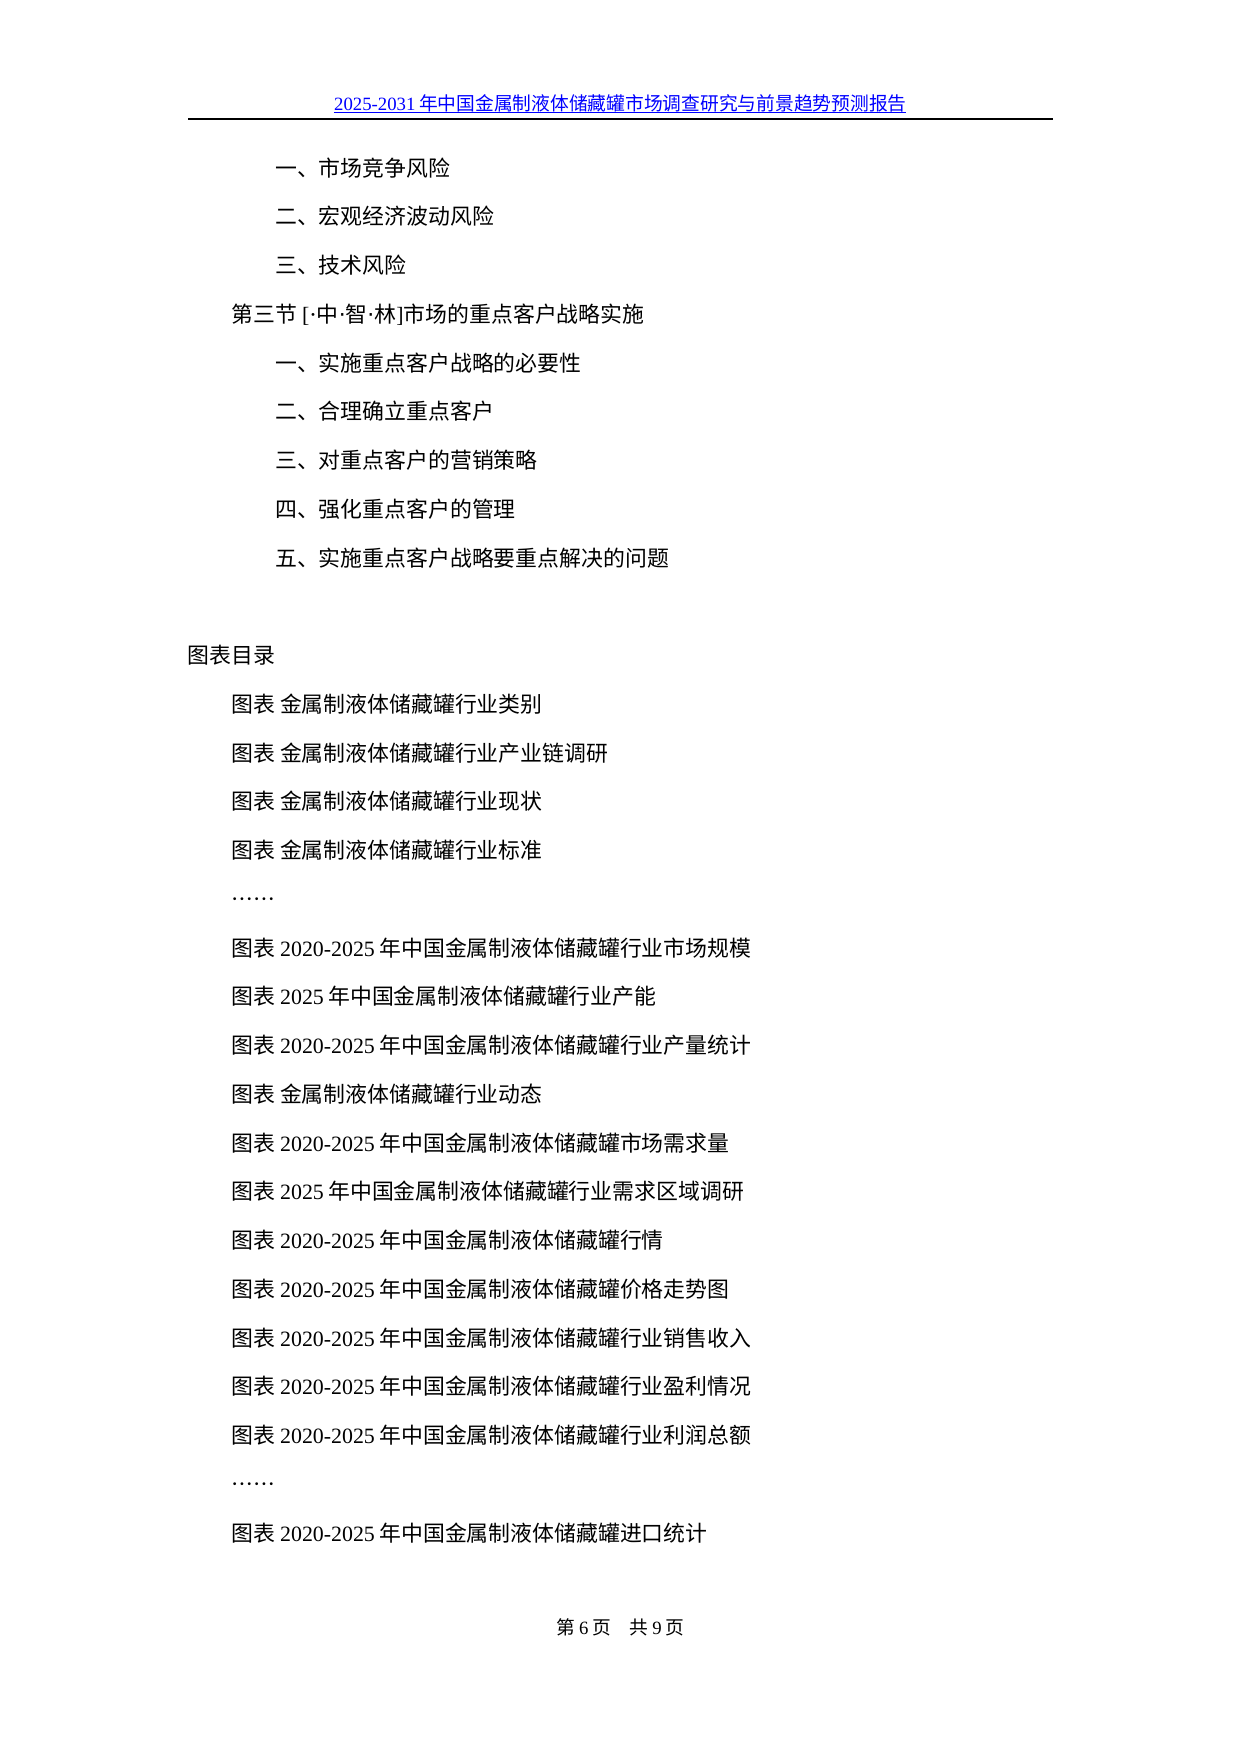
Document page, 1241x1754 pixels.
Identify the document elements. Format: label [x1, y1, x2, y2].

text [187, 150, 1053, 1548]
